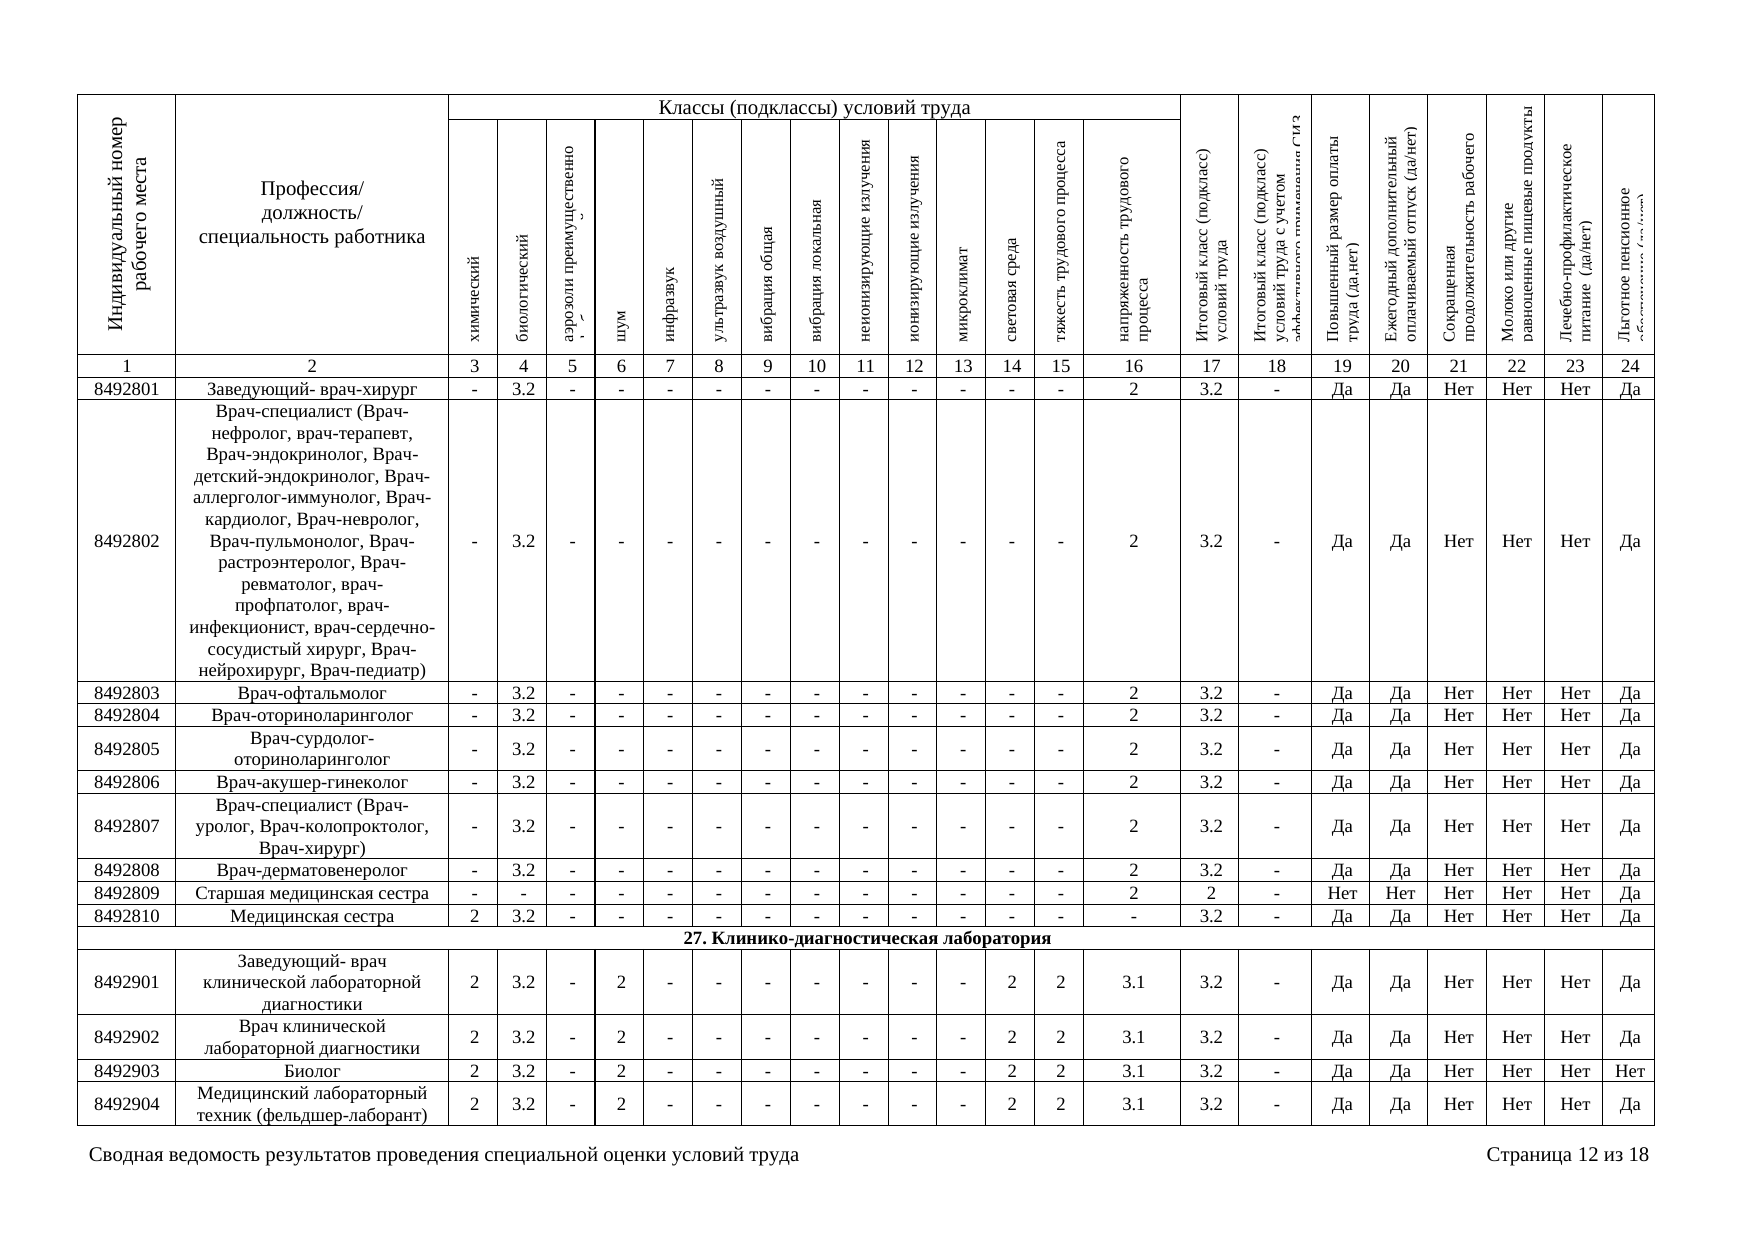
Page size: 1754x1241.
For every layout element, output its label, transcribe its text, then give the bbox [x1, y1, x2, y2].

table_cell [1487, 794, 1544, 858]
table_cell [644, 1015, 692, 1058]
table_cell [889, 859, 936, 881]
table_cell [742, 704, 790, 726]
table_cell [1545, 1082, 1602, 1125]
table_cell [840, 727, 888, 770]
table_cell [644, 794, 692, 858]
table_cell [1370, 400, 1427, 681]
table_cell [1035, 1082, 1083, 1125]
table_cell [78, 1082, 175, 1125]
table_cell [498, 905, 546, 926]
table_cell 19 [1312, 355, 1369, 377]
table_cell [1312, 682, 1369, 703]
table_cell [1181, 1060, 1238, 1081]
table_cell 9 [742, 355, 790, 377]
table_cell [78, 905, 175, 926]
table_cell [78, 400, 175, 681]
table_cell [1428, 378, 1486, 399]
table_header Профессия/ должность/ специальность работника [176, 95, 448, 354]
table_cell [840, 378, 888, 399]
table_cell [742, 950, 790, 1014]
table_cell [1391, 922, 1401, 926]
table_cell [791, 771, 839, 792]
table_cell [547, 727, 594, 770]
table_cell 21 [1428, 355, 1486, 377]
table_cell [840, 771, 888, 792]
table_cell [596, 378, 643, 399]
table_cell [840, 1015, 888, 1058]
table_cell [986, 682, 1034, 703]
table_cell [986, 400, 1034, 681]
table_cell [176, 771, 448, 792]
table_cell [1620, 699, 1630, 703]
table_cell 13 [937, 355, 985, 377]
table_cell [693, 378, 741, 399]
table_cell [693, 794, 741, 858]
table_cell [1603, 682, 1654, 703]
table_cell 18 [1239, 355, 1311, 377]
table_cell микроклимат [937, 120, 985, 354]
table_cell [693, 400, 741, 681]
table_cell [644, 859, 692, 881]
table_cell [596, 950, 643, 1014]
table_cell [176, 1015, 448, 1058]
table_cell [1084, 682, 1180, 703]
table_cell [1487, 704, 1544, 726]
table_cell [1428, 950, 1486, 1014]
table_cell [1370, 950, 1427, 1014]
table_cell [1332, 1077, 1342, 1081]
table_cell 20 [1370, 355, 1427, 377]
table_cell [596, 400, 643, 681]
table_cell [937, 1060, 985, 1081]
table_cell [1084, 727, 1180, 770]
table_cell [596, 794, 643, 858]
table_header Ежегодный дополнительный оплачиваемый отпуск (да/нет) [1370, 95, 1427, 354]
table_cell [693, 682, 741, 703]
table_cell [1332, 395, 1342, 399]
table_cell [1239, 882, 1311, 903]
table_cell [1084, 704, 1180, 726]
table_cell 17 [1181, 355, 1238, 377]
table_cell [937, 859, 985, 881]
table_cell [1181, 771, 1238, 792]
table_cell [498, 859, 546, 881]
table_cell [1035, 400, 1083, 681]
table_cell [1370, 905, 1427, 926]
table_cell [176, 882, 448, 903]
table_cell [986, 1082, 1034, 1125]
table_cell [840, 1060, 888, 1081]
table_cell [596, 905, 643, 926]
table_header Молоко или другие равноценные пищевые продукты (да/нет) [1487, 95, 1544, 354]
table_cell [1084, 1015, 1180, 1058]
table_cell 7 [644, 355, 692, 377]
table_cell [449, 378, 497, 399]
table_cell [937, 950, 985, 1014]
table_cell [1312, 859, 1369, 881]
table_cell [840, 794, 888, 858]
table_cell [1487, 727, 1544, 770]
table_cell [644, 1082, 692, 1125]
table_cell 10 [791, 355, 839, 377]
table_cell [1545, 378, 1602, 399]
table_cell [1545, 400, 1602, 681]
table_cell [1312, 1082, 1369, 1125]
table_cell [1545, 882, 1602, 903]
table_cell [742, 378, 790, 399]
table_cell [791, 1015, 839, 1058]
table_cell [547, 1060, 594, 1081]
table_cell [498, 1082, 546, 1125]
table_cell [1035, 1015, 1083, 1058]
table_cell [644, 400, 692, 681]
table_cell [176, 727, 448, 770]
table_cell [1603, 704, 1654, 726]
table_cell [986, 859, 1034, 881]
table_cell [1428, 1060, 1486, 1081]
table_cell 3 [449, 355, 497, 377]
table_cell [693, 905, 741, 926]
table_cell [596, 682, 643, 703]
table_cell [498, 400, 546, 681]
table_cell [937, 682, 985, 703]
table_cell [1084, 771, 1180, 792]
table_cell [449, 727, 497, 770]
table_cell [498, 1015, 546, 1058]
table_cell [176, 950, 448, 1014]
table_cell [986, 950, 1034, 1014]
table_cell ионизирующие излучения [889, 120, 936, 354]
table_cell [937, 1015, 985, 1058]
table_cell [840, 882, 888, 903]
table_cell 1 [78, 355, 175, 377]
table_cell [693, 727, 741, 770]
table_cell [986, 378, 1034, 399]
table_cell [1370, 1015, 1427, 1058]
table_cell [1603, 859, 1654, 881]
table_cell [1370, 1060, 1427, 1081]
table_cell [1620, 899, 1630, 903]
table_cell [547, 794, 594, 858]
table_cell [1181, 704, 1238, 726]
table_cell напряженность трудового процесса [1084, 120, 1180, 354]
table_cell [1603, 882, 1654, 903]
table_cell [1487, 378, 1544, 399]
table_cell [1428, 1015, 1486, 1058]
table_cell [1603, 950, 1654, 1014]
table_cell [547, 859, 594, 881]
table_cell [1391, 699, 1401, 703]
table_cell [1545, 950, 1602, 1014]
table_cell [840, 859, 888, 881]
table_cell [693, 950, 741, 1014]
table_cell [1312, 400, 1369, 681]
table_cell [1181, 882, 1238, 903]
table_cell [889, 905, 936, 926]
table_cell 22 [1487, 355, 1544, 377]
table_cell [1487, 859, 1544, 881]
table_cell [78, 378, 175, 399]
table_cell вибрация общая [742, 120, 790, 354]
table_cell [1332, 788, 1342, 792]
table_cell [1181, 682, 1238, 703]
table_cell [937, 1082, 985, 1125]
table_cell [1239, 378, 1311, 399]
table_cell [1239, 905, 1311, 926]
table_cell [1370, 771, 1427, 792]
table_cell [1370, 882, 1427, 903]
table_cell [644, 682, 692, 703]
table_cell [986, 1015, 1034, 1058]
table_cell 23 [1545, 355, 1602, 377]
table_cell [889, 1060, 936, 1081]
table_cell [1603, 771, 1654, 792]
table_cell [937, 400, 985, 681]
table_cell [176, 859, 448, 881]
table_header Сокращенная продолжительность рабочего времени (да/нет) [1428, 95, 1486, 354]
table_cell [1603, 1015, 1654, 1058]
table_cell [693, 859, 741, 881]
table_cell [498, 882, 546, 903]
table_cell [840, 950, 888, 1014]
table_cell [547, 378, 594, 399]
table_cell 24 [1603, 355, 1654, 377]
table_cell шум [596, 120, 643, 354]
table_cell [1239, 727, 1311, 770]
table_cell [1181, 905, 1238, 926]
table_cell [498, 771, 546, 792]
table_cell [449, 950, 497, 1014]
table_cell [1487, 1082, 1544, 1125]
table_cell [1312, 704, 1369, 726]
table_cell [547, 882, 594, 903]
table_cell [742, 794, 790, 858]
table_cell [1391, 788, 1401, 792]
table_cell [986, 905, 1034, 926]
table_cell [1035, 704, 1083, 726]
table_header Итоговый класс (подкласс) условий труда с учетом эффективного применения СИЗ [1239, 95, 1311, 354]
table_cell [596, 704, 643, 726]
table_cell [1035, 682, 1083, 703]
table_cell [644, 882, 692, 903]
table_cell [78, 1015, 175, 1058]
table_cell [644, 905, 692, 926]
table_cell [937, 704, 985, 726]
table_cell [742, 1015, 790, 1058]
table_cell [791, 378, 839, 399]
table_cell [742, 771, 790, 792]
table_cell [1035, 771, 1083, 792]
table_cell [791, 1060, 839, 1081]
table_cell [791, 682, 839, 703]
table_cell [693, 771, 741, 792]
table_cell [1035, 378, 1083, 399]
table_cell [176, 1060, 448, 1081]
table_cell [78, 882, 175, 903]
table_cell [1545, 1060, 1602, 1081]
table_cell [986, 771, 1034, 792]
table_cell 6 [596, 355, 643, 377]
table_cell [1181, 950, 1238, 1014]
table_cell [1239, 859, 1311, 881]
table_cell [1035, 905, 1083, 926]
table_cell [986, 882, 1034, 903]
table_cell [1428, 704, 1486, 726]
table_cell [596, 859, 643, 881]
table_cell 12 [889, 355, 936, 377]
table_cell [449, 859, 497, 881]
table_cell химический [449, 120, 497, 354]
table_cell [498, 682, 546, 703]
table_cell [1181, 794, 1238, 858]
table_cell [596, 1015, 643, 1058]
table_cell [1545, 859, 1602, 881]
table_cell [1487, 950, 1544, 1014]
table_header Лечебно-профилактическое питание (да/нет) [1545, 95, 1602, 354]
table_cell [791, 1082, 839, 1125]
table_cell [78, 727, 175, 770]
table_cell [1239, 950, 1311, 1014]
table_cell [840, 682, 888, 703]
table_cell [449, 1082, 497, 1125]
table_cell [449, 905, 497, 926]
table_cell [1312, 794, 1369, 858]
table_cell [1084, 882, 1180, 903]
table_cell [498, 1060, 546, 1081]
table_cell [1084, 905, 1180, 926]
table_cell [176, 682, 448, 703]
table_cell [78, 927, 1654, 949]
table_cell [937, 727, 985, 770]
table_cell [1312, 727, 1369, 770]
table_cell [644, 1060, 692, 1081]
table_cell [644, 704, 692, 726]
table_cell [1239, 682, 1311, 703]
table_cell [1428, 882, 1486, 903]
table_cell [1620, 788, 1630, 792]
table_header Льготное пенсионное обеспечение (да/нет) [1603, 95, 1654, 354]
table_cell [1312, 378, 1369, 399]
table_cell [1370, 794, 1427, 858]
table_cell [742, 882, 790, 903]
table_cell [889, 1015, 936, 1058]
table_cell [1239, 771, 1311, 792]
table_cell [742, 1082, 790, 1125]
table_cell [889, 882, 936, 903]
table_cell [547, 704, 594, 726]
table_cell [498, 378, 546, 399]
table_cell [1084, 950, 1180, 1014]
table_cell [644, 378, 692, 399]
table_cell 11 [840, 355, 888, 377]
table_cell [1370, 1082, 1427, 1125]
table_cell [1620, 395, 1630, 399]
table_cell 4 [498, 355, 546, 377]
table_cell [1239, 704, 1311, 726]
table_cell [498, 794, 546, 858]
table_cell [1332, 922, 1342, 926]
table_cell 2 [176, 355, 448, 377]
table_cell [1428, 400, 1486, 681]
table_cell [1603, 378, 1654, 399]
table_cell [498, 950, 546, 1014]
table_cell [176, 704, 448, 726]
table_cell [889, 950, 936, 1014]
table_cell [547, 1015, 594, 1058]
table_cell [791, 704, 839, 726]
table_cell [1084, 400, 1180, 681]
table_cell неионизирующие излучения [840, 120, 888, 354]
table_cell аэрозоли преимущественно фиброгенного действия [547, 120, 594, 354]
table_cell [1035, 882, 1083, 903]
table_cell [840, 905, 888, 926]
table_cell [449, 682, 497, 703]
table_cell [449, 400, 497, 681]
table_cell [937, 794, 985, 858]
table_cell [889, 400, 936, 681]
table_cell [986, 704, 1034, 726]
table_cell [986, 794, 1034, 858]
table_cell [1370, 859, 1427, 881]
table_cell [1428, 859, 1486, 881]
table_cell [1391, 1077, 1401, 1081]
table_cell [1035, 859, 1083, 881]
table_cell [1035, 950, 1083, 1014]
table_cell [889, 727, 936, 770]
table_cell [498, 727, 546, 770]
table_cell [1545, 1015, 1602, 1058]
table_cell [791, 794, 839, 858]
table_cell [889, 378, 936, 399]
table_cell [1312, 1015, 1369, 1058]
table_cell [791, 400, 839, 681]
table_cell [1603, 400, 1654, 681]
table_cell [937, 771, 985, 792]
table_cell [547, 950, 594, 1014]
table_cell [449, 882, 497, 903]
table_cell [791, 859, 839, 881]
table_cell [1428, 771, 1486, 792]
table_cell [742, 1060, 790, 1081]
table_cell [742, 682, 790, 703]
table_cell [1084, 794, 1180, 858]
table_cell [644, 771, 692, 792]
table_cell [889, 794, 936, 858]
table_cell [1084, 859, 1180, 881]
table_header Повышенный размер оплаты труда (да,нет) [1312, 95, 1369, 354]
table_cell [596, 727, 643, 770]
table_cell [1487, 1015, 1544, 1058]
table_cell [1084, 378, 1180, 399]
table_cell световая среда [986, 120, 1034, 354]
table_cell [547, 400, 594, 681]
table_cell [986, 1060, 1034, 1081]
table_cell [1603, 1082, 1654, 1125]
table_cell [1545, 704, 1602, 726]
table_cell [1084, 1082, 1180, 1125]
table_header Индивидуальный номер рабочего места [78, 95, 175, 354]
table_header Итоговый класс (подкласс) условий труда [1181, 95, 1238, 354]
table_cell тяжесть трудового процесса [1035, 120, 1083, 354]
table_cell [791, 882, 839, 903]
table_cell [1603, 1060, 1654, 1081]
table_cell 16 [1084, 355, 1180, 377]
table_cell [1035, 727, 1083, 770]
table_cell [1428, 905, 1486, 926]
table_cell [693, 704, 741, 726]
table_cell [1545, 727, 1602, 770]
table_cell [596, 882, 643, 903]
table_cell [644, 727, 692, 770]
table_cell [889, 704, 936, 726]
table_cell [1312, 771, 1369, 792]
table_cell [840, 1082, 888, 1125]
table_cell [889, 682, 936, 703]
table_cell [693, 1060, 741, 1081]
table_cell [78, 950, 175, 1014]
table_cell инфразвук [644, 120, 692, 354]
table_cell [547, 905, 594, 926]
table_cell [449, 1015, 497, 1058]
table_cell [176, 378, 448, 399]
table_header Классы (подклассы) условий труда [449, 95, 1180, 119]
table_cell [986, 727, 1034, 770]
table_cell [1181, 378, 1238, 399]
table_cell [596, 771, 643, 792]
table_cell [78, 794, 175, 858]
table_cell 5 [547, 355, 594, 377]
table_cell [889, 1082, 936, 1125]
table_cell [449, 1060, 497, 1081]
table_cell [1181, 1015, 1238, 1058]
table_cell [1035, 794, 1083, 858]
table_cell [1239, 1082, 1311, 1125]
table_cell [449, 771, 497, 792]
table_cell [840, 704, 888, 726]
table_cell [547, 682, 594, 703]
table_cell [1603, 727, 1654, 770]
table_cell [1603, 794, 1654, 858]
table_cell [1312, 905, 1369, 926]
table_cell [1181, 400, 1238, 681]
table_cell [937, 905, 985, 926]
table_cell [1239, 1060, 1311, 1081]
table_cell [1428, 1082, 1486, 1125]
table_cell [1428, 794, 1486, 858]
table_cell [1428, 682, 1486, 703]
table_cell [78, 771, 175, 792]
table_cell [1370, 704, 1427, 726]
table_cell 15 [1035, 355, 1083, 377]
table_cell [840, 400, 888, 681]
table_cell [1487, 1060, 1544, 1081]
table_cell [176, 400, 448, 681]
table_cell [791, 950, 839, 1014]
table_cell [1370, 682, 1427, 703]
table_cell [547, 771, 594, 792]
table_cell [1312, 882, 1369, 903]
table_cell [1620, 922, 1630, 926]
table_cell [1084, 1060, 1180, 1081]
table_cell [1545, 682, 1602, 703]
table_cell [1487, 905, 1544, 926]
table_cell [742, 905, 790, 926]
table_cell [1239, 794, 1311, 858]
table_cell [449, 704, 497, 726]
table_cell вибрация локальная [791, 120, 839, 354]
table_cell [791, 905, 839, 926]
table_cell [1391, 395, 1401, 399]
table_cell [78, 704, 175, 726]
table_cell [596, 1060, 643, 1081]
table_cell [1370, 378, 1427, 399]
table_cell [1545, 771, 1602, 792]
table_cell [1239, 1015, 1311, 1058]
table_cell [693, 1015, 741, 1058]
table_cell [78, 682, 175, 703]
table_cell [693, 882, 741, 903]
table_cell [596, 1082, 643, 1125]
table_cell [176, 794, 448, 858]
table_cell 14 [986, 355, 1034, 377]
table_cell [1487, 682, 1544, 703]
table_cell биологический [498, 120, 546, 354]
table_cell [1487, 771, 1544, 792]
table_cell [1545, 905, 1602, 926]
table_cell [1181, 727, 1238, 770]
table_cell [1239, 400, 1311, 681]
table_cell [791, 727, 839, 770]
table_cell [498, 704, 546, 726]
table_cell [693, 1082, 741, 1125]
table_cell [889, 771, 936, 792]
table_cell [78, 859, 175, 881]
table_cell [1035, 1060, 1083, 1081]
table_cell ультразвук воздушный [693, 120, 741, 354]
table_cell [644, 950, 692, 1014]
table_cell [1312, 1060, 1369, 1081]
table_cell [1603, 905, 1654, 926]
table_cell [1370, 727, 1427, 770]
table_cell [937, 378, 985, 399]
table_cell 8 [693, 355, 741, 377]
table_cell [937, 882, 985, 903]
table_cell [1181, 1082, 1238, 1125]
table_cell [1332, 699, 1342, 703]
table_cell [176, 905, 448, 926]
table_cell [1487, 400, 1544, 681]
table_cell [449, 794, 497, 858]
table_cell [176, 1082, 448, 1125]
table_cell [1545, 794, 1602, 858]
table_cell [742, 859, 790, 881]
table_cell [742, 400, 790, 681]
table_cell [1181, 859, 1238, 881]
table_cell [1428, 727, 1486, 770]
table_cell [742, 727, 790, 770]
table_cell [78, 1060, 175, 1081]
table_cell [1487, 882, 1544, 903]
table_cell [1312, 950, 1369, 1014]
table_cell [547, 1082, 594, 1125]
